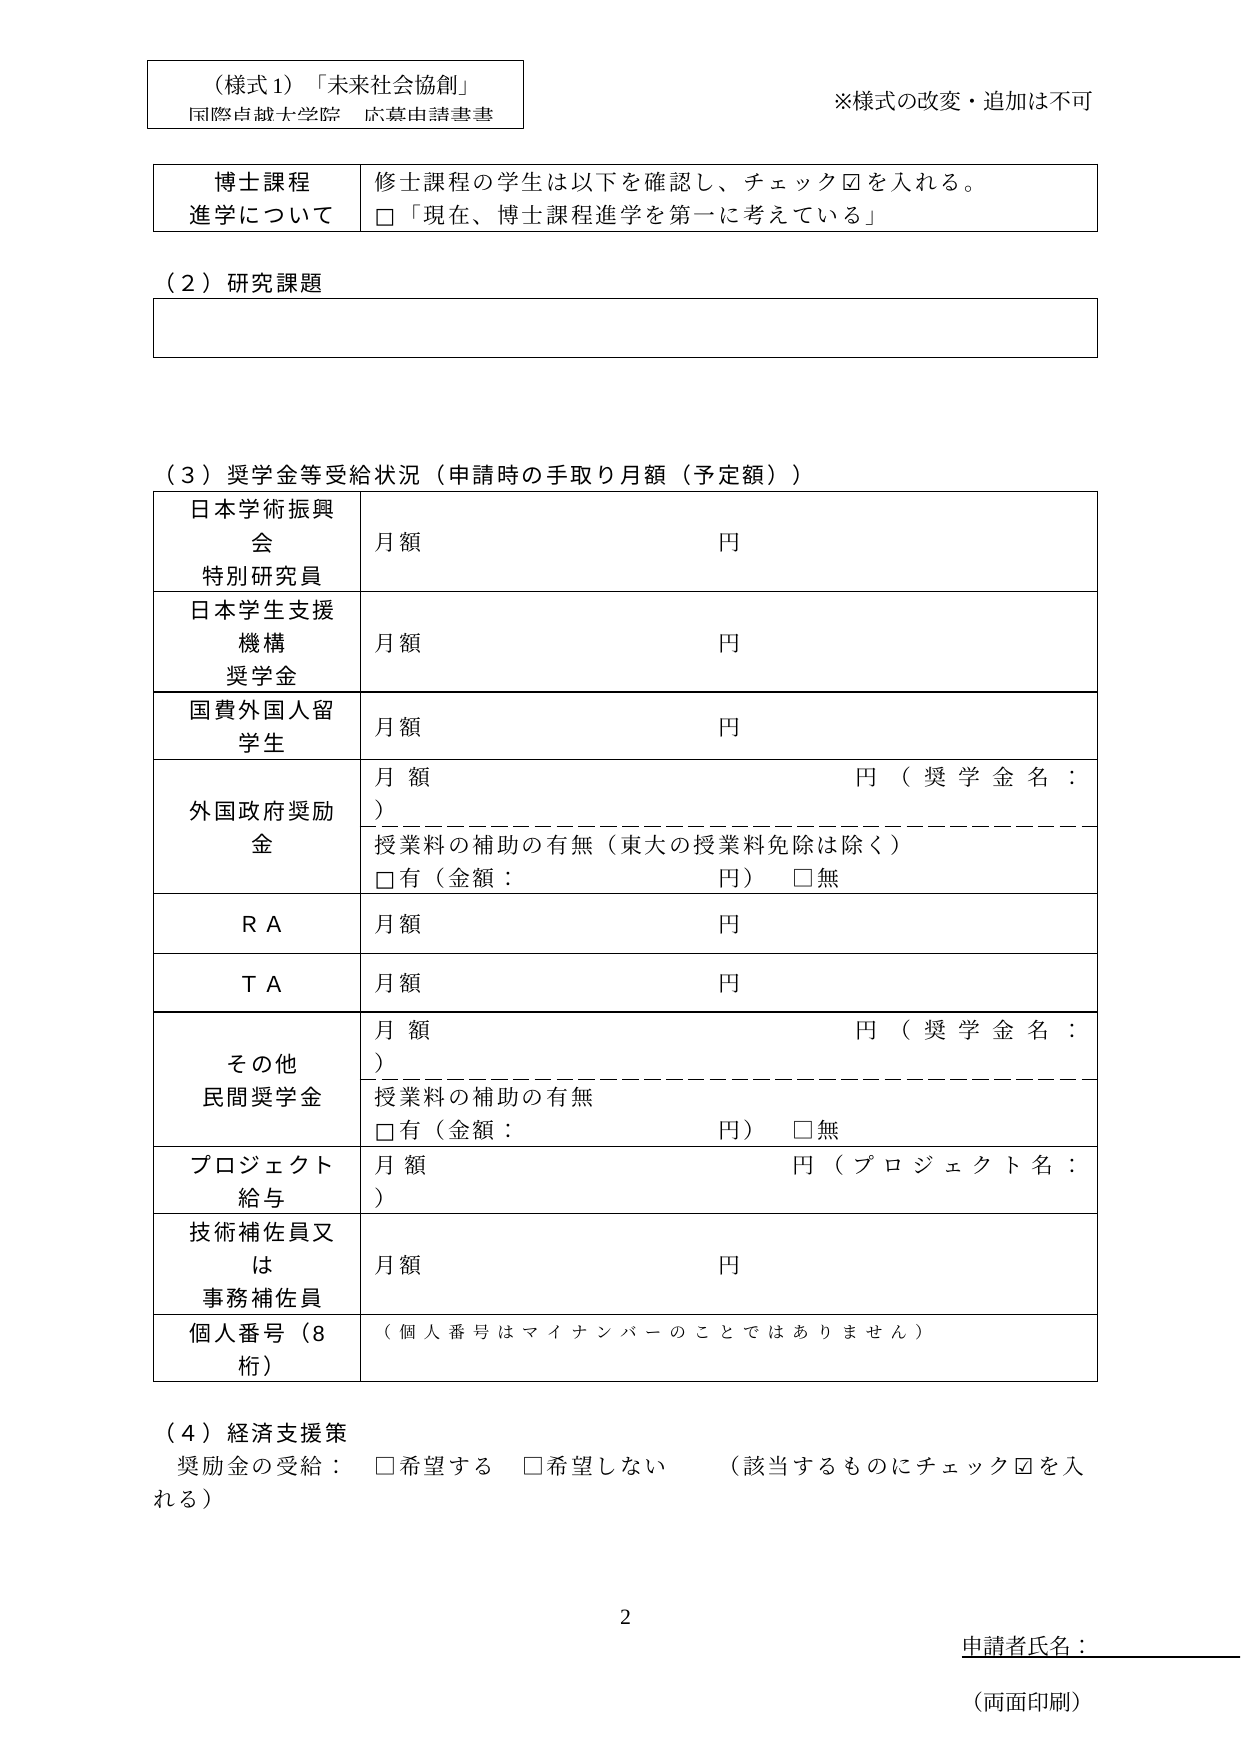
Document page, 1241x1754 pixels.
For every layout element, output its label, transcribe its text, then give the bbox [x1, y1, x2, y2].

table_cell プロジェクト給与 [154, 1147, 360, 1213]
text （３）奨学金等受給状況（申請時の手取り月額（予定額）） [153, 457, 1087, 491]
table_cell 技術補佐員又は 事務補佐員 [154, 1214, 360, 1314]
table_cell 月額 円（プロジェクト名： ） [361, 1147, 1097, 1213]
table_cell ＲＡ [154, 894, 360, 952]
table_cell その他 民間奨学金 [154, 1013, 360, 1146]
table_header [154, 299, 1097, 357]
table_cell 授業料の補助の有無 □有（金額： 円） □無 [361, 1079, 1097, 1146]
table_cell 修士課程の学生は以下を確認し、チェック☑を入れる。 □「現在、博士課程進学を第一に考えている」 [361, 165, 1097, 231]
table_cell 外国政府奨励金 [154, 760, 360, 893]
table_cell 日本学生支援機構 奨学金 [154, 592, 360, 691]
table_cell ＴＡ [154, 954, 360, 1011]
text （４）経済支援策 [153, 1415, 1087, 1448]
table_cell 月額 円 [361, 693, 1097, 759]
table_cell （個人番号はマイナンバーのことではありません） [361, 1315, 1097, 1381]
table_cell 月額 円 [361, 1214, 1097, 1314]
table_cell 月額 円 [361, 592, 1097, 691]
table_cell 博士課程 進学について [154, 165, 360, 231]
table_header 月額 円 [361, 492, 1097, 591]
table_cell 授業料の補助の有無（東大の授業料免除は除く） □有（金額： 円） □無 [361, 826, 1097, 893]
table_cell 月額 円 [361, 954, 1097, 1011]
table_cell 月額 円 [361, 894, 1097, 952]
table_cell 国費外国人留学生 [154, 693, 360, 759]
table_cell 月額 円（奨学金名： ） [361, 1013, 1097, 1079]
text 奨励金の受給： □希望する □希望しない （該当するものにチェック☑を入れる） [153, 1448, 1087, 1514]
text （２）研究課題 [153, 265, 1087, 298]
table_cell 個人番号（8桁） [154, 1315, 360, 1381]
table_header 日本学術振興会 特別研究員 [154, 492, 360, 591]
table_cell 月額 円（奨学金名： ） [361, 760, 1097, 826]
